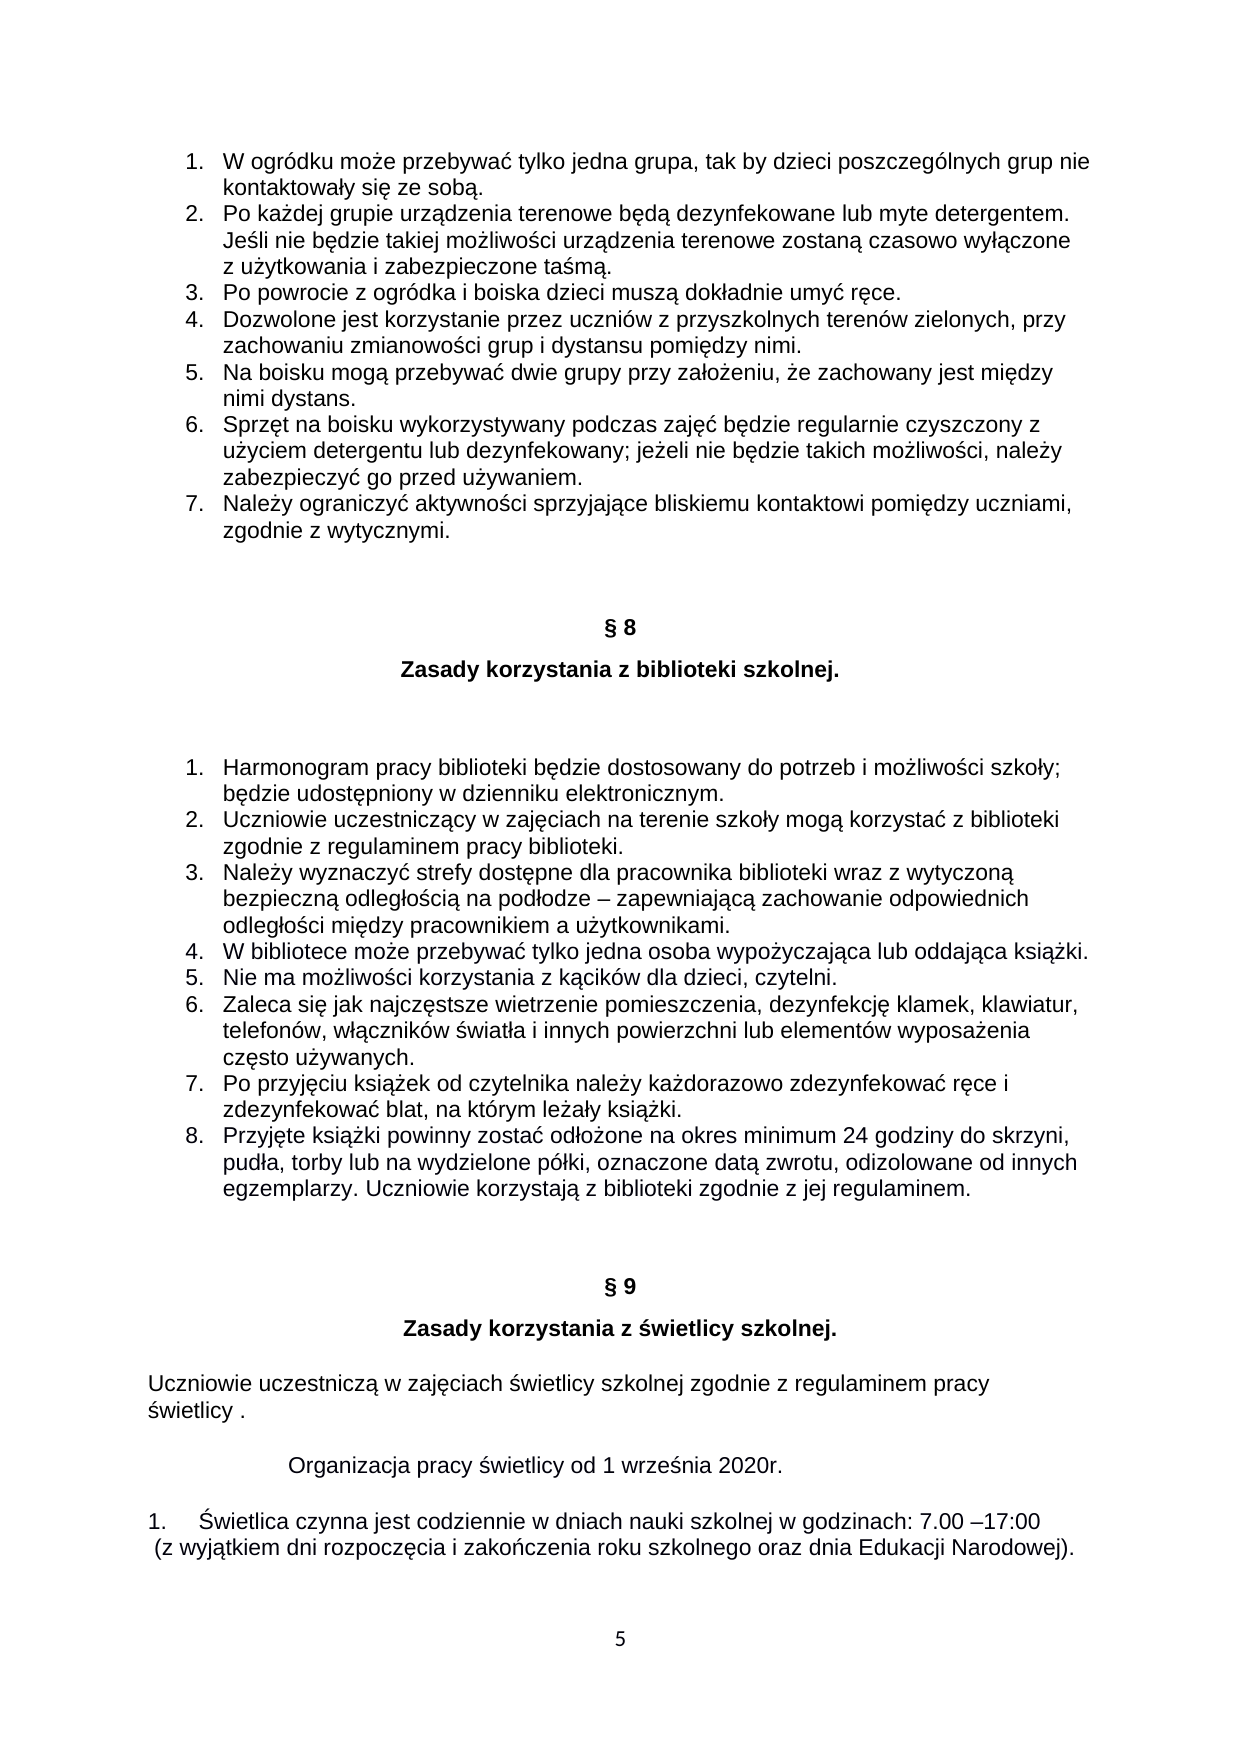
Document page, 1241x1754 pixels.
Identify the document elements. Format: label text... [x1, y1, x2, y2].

list Po powrocie z ogródka i boiska dzieci muszą dokładnie umyć ręce. [185, 279, 1093, 306]
list Zaleca się jak najczęstsze wietrzenie pomieszczenia, dezynfekcję klamek, klawiatur, telefonów, włączników światła i innych powierzchni lub elementów wyposażenia często używanych. [185, 991, 1093, 1070]
text § 8 [148, 614, 1093, 640]
list Na boisku mogą przebywać dwie grupy przy założeniu, że zachowany jest między nimi dystans. [185, 358, 1093, 411]
text Zasady korzystania z biblioteki szkolnej. [148, 656, 1093, 682]
list W ogródku może przebywać tylko jedna grupa, tak by dzieci poszczególnych grup nie kontaktowały się ze sobą. [185, 148, 1093, 200]
list Dozwolone jest korzystanie przez uczniów z przyszkolnych terenów zielonych, przy zachowaniu zmianowości grup i dystansu pomiędzy nimi. [185, 306, 1093, 358]
text Uczniowie uczestniczą w zajęciach świetlicy szkolnej zgodnie z regulaminem pracy świetlicy . [148, 1370, 1093, 1423]
list Po każdej grupie urządzenia terenowe będą dezynfekowane lub myte detergentem. Jeśli nie będzie takiej możliwości urządzenia terenowe zostaną czasowo wyłączone z użytkowania i zabezpieczone taśmą. [185, 200, 1093, 279]
list Sprzęt na boisku wykorzystywany podczas zajęć będzie regularnie czyszczony z użyciem detergentu lub dezynfekowany; jeżeli nie będzie takich możliwości, należy zabezpieczyć go przed używaniem. [185, 411, 1093, 490]
list Po przyjęciu książek od czytelnika należy każdorazowo zdezynfekować ręce i zdezynfekować blat, na którym leżały książki. [185, 1070, 1093, 1122]
text 1. Świetlica czynna jest codziennie w dniach nauki szkolnej w godzinach: 7.00 –17:00 (z wyjątkiem dni rozpoczęcia i zakończenia roku szkolnego oraz dnia Edukacji Narodowej). [148, 1508, 1093, 1560]
list W bibliotece może przebywać tylko jedna osoba wypożyczająca lub oddająca książki. [185, 938, 1093, 964]
list Nie ma możliwości korzystania z kącików dla dzieci, czytelni. [185, 964, 1093, 991]
text § 9 [148, 1273, 1093, 1299]
text Zasady korzystania z świetlicy szkolnej. [148, 1315, 1093, 1341]
list Przyjęte książki powinny zostać odłożone na okres minimum 24 godziny do skrzyni, pudła, torby lub na wydzielone półki, oznaczone datą zwrotu, odizolowane od innych egzemplarzy. Uczniowie korzystają z biblioteki zgodnie z jej regulaminem. [185, 1122, 1093, 1202]
list Harmonogram pracy biblioteki będzie dostosowany do potrzeb i możliwości szkoły; będzie udostępniony w dzienniku elektronicznym. [185, 753, 1093, 806]
list Należy wyznaczyć strefy dostępne dla pracownika biblioteki wraz z wytyczoną bezpieczną odległością na podłodze – zapewniającą zachowanie odpowiednich odległości między pracownikiem a użytkownikami. [185, 859, 1093, 938]
list Uczniowie uczestniczący w zajęciach na terenie szkoły mogą korzystać z biblioteki zgodnie z regulaminem pracy biblioteki. [185, 806, 1093, 859]
list Należy ograniczyć aktywności sprzyjające bliskiemu kontaktowi pomiędzy uczniami, zgodnie z wytycznymi. [185, 490, 1093, 543]
text Organizacja pracy świetlicy od 1 września 2020r. [148, 1452, 1093, 1478]
